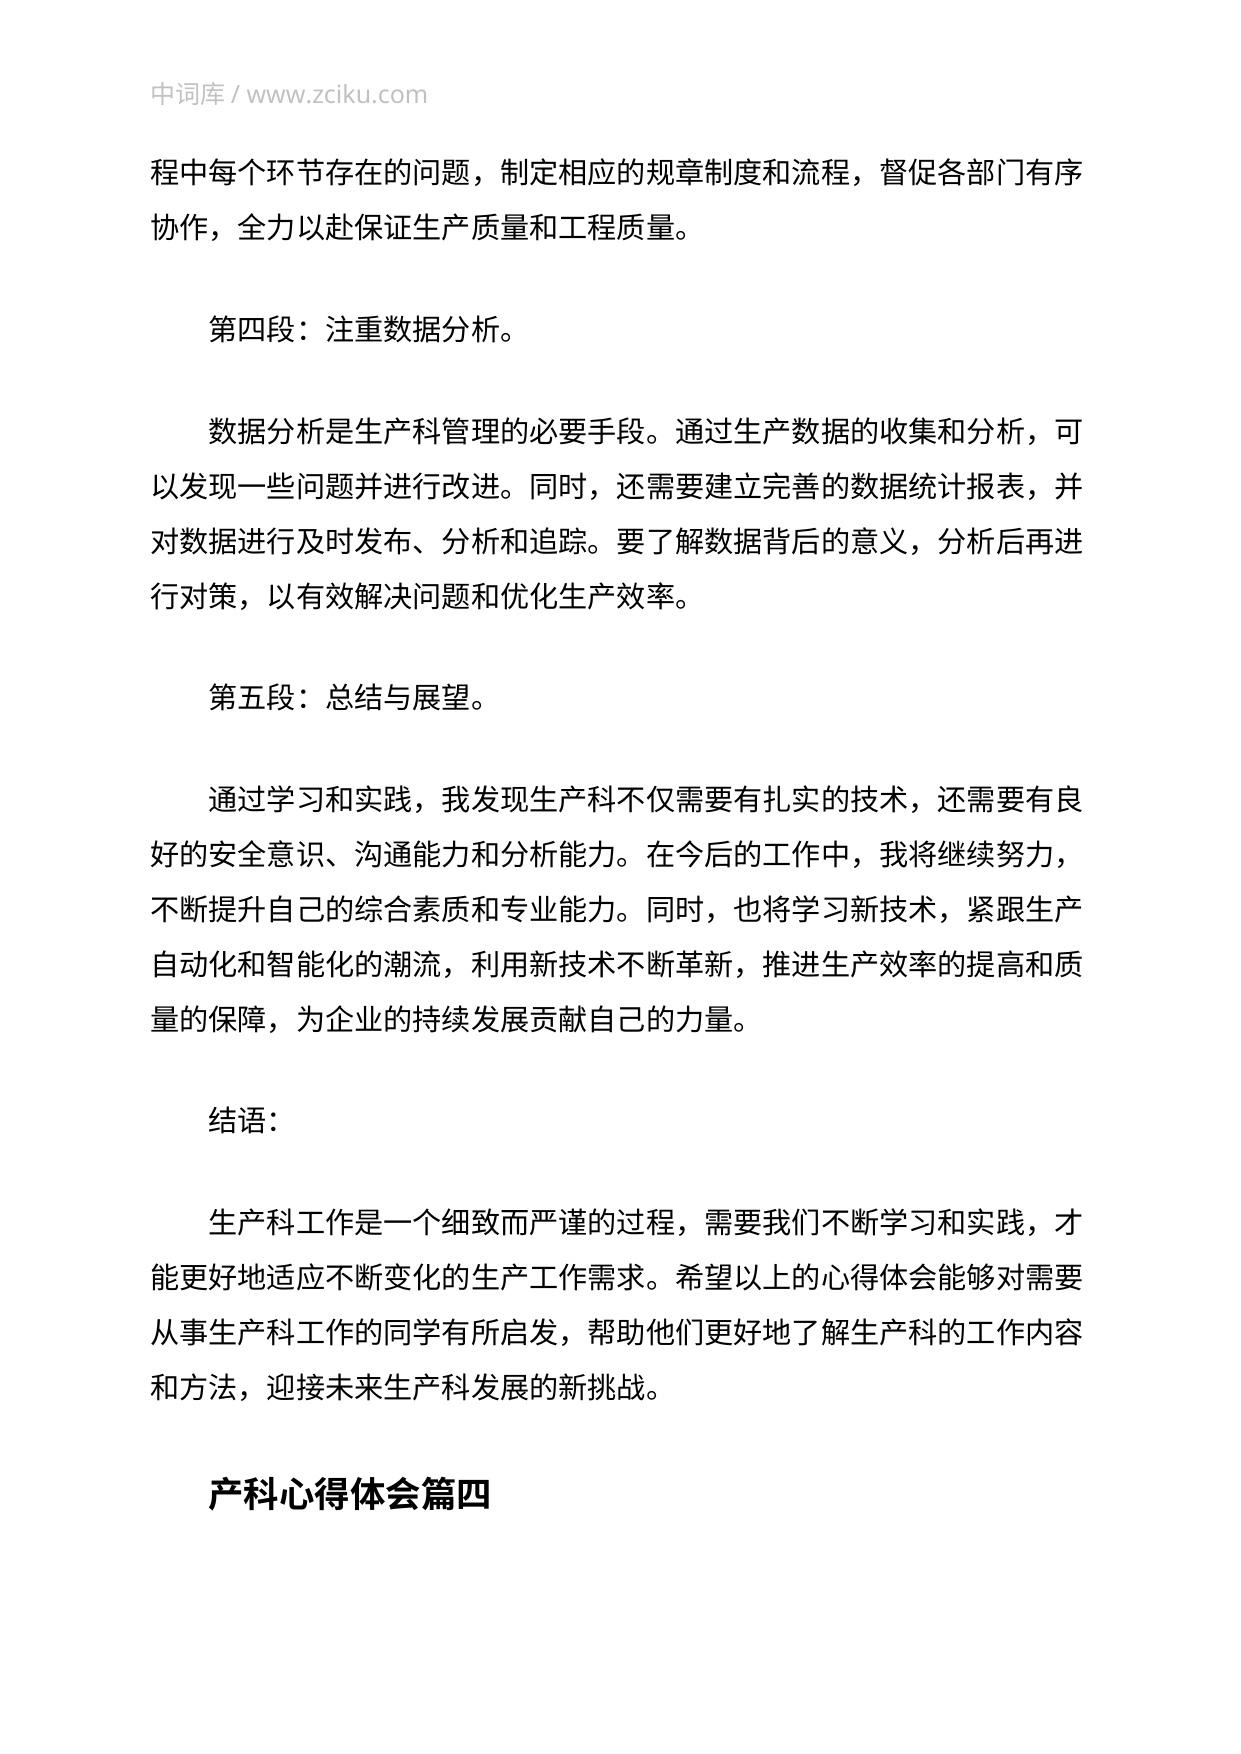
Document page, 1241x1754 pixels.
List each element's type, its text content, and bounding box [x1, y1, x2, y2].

text 产科心得体会篇四 [150, 1466, 1090, 1517]
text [150, 150, 1090, 247]
text 结语： [150, 1098, 1090, 1140]
text 通过学习和实践，我发现生产科不仅需要有扎实的技术，还需要有良好的安全意识、沟通能力和分析能力。在今后的工作中，我将继续努力，不断提升自己的综合素质和专业能力。同时，也将学习新技术，紧跟生产自动化和智能化的潮流，利用新技术不断革新，推进生产效率的提高和质量的保障，为企业的持续发展贡献自己的力量。 [150, 777, 1090, 1038]
text 第四段：注重数据分析。 [150, 307, 1090, 349]
text 数据分析是生产科管理的必要手段。通过生产数据的收集和分析，可以发现一些问题并进行改进。同时，还需要建立完善的数据统计报表，并对数据进行及时发布、分析和追踪。要了解数据背后的意义，分析后再进行对策，以有效解决问题和优化生产效率。 [150, 408, 1090, 615]
text 生产科工作是一个细致而严谨的过程，需要我们不断学习和实践，才能更好地适应不断变化的生产工作需求。希望以上的心得体会能够对需要从事生产科工作的同学有所启发，帮助他们更好地了解生产科的工作内容和方法，迎接未来生产科发展的新挑战。 [150, 1200, 1090, 1407]
text 第五段：总结与展望。 [150, 675, 1090, 717]
